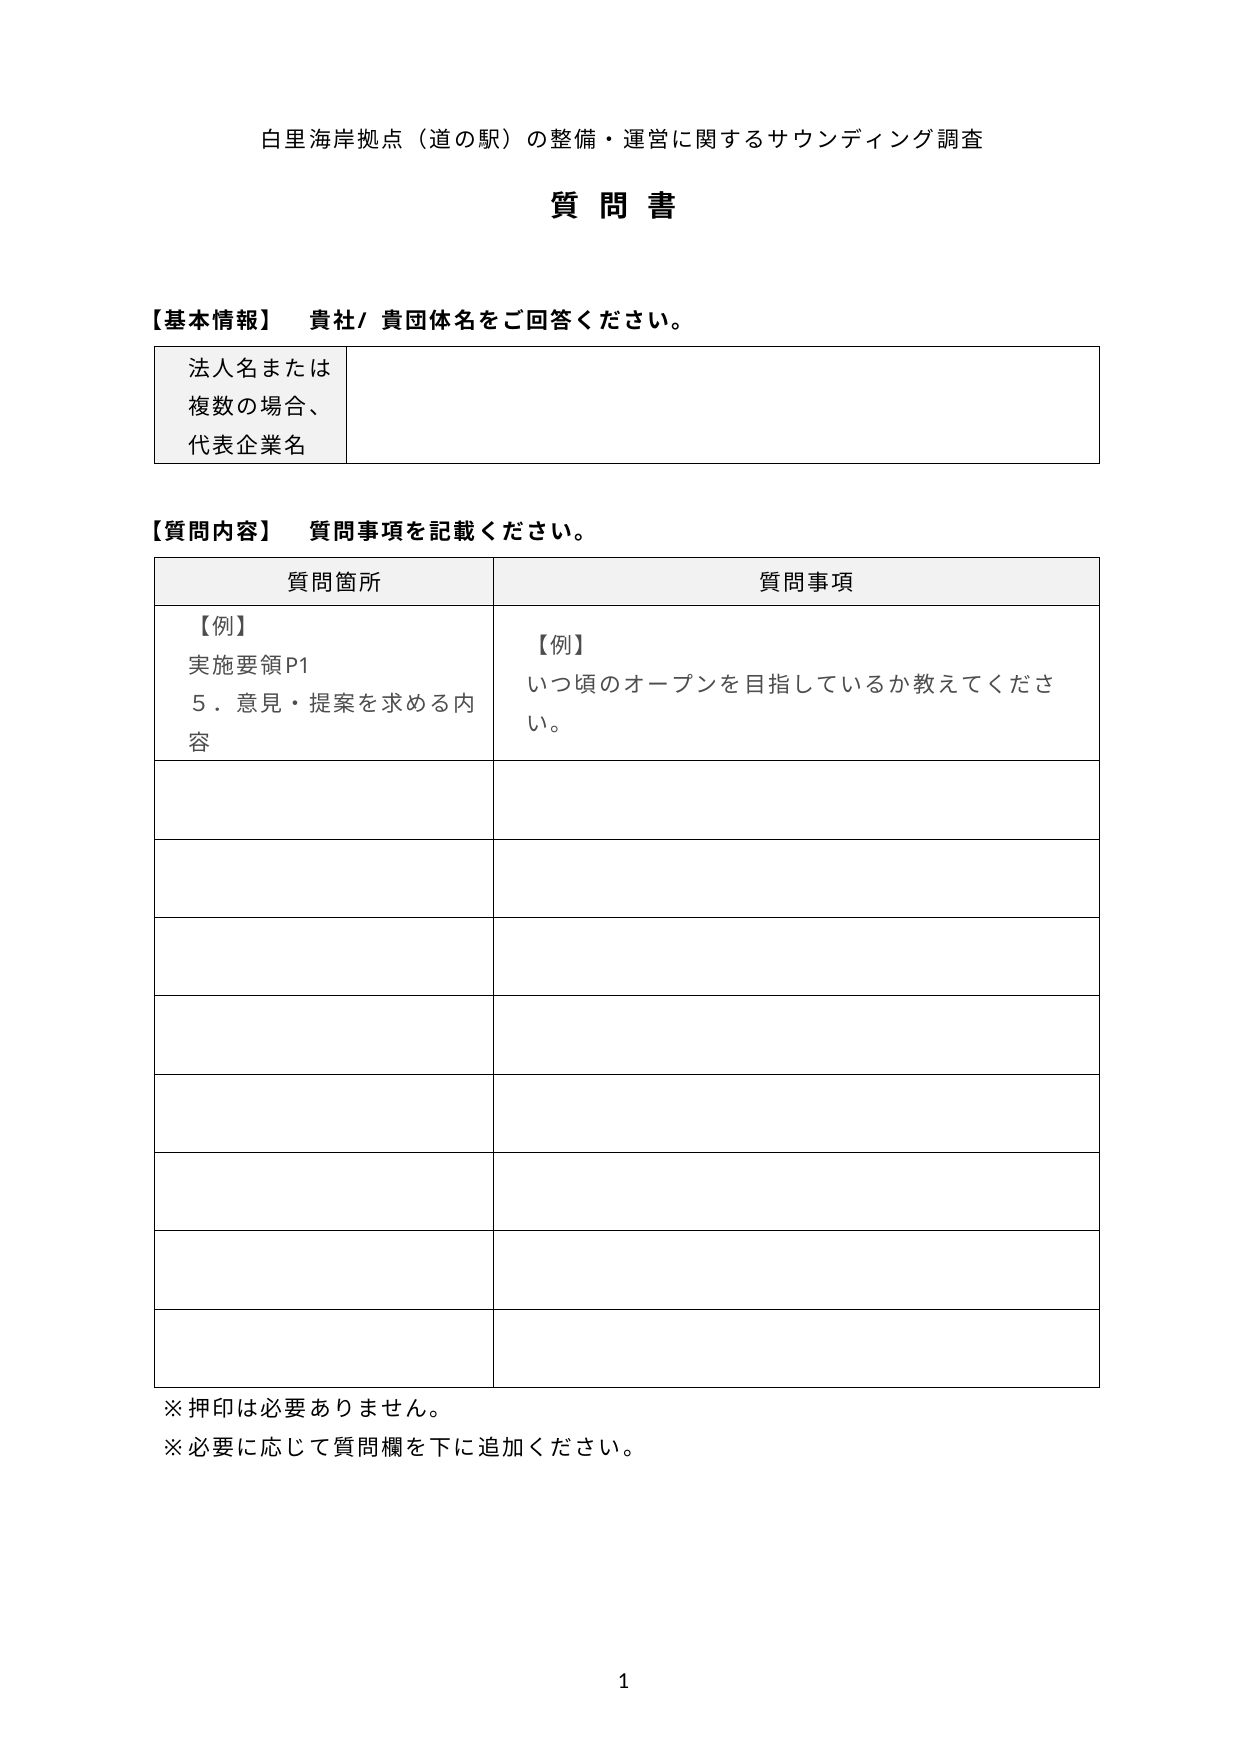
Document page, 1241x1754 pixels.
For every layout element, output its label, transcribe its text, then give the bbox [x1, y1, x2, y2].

table_cell [494, 1310, 1099, 1387]
table_header [347, 347, 1099, 463]
table_cell [155, 1231, 493, 1308]
table_cell [155, 840, 493, 917]
table_cell [155, 918, 493, 995]
table_header 質問事項 [494, 558, 1099, 604]
table_cell [494, 996, 1099, 1073]
text ※押印は必要ありません。 [157, 1388, 1106, 1426]
table_cell 【例】 実施要領P1 ５．意見・提案を求める内容 [155, 606, 493, 760]
text 【質問内容】 質問事項を記載ください。 [140, 511, 1106, 549]
table_cell [155, 1075, 493, 1152]
text 【基本情報】 貴社/貴団体名をご回答ください。 [140, 299, 1106, 338]
table_cell [155, 761, 493, 838]
table_header 質問箇所 [155, 558, 493, 604]
table_cell [494, 1231, 1099, 1308]
table_cell [494, 1075, 1099, 1152]
text 質問書 [140, 165, 1106, 243]
table_cell 【例】 いつ頃のオープンを目指しているか教えてください。 [494, 606, 1099, 760]
text 白里海岸拠点（道の駅）の整備・運営に関するサウンディング調査 [140, 119, 1106, 157]
table_cell [494, 918, 1099, 995]
table_cell [494, 840, 1099, 917]
table_cell [155, 1310, 493, 1387]
table_cell [494, 1153, 1099, 1230]
text ※必要に応じて質問欄を下に追加ください。 [157, 1426, 1106, 1465]
table_cell [155, 1153, 493, 1230]
table_header 法人名または 複数の場合、 代表企業名 [155, 347, 346, 463]
table_cell [155, 996, 493, 1073]
table_cell [494, 761, 1099, 838]
